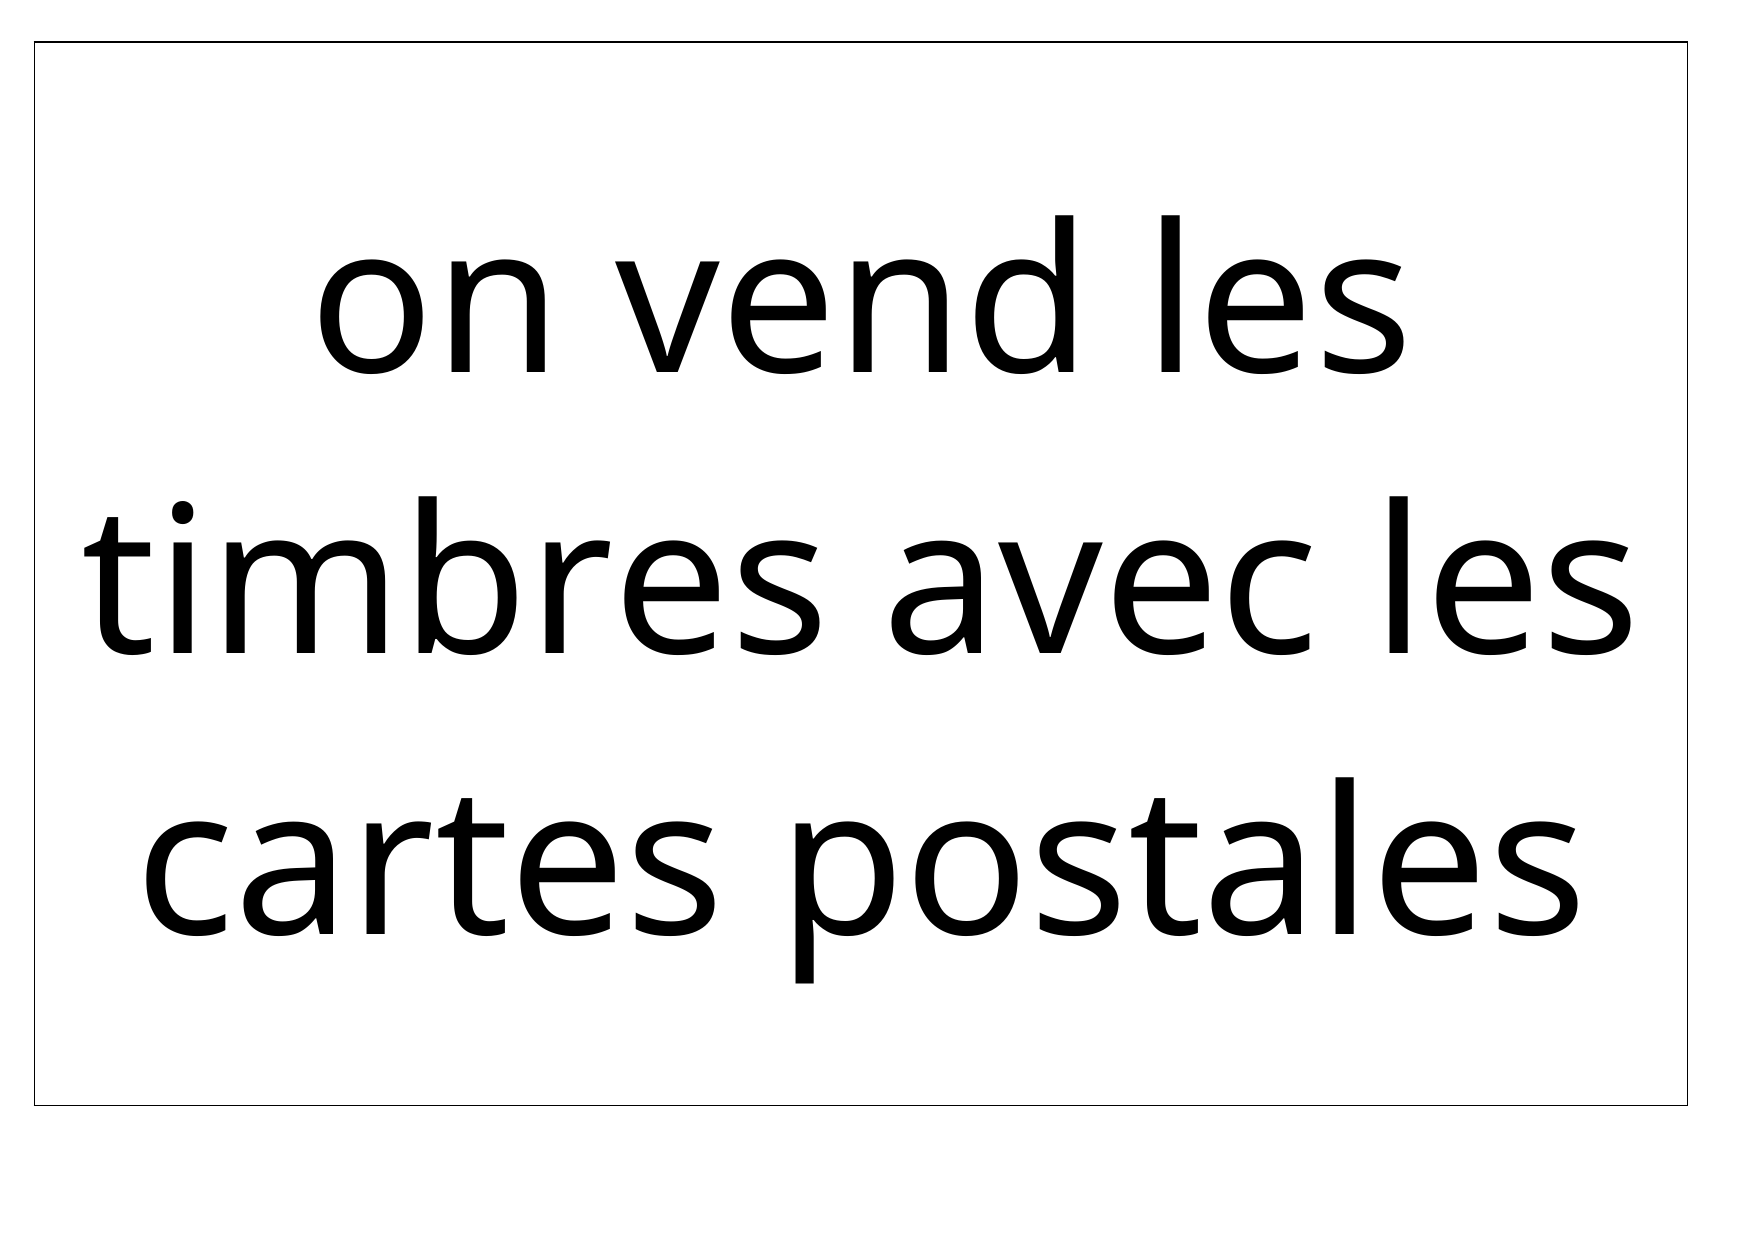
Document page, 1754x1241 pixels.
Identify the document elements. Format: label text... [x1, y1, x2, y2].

table_cell on vend les timbres avec les cartes postales [35, 43, 1687, 1104]
